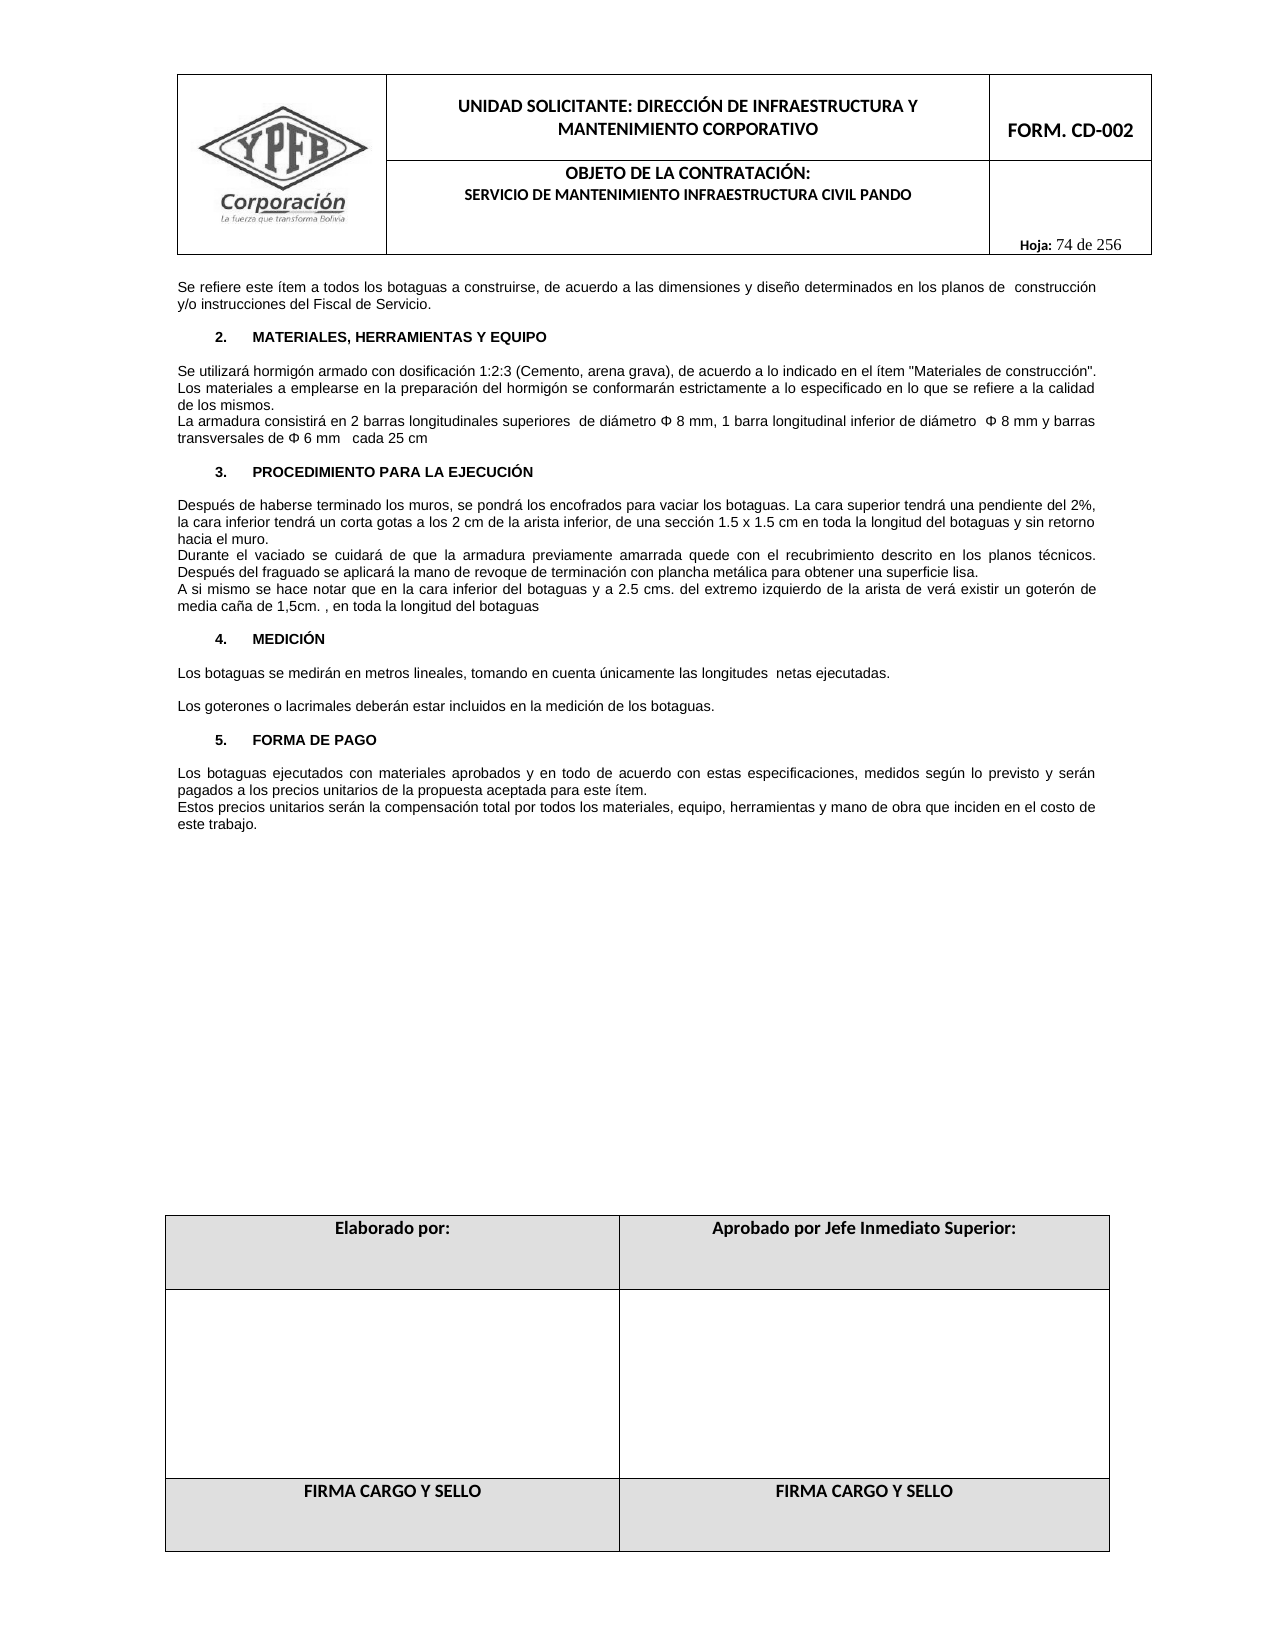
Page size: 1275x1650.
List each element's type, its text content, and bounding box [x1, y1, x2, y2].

text Los botaguas ejecutados con materiales aprobados y en todo de acuerdo con estas especificaciones, medidos según lo previsto y serán pagados a los precios unitarios de la propuesta aceptada para este ítem. [177, 765, 1098, 799]
text Los botaguas se medirán en metros lineales, tomando en cuenta únicamente las longitudes netas ejecutadas. [177, 664, 1098, 681]
text A si mismo se hace notar que en la cara inferior del botaguas y a 2.5 cms. del extremo izquierdo de la arista de verá existir un goterón de media caña de 1,5cm. , en toda la longitud del botaguas [177, 581, 1098, 614]
list FORMA DE PAGO [215, 732, 1098, 748]
text Se utilizará hormigón armado con dosificación 1:2:3 (Cemento, arena grava), de acuerdo a lo indicado en el ítem "Materiales de construcción". [177, 363, 1098, 379]
text Los goterones o lacrimales deberán estar incluidos en la medición de los botaguas. [177, 698, 1098, 715]
text Estos precios unitarios serán la compensación total por todos los materiales, equipo, herramientas y mano de obra que inciden en el costo de este trabajo. [177, 799, 1098, 832]
text Los materiales a emplearse en la preparación del hormigón se conformarán estrictamente a lo especificado en lo que se refiere a la calidad de los mismos. [177, 379, 1098, 413]
text Se refiere este ítem a todos los botaguas a construirse, de acuerdo a las dimensiones y diseño determinados en los planos de construcción y/o instrucciones del Fiscal de Servicio. [177, 279, 1098, 312]
list PROCEDIMIENTO PARA LA EJECUCIÓN [215, 463, 1098, 480]
text La armadura consistirá en 2 barras longitudinales superiores de diámetro Φ 8 mm, 1 barra longitudinal inferior de diámetro Φ 8 mm y barras transversales de Φ 6 mm cada 25 cm [177, 413, 1098, 446]
text Después de haberse terminado los muros, se pondrá los encofrados para vaciar los botaguas. La cara superior tendrá una pendiente del 2%, la cara inferior tendrá un corta gotas a los 2 cm de la arista inferior, de una sección 1.5 x 1.5 cm en toda la longitud del botaguas y sin retorno hacia el muro. [177, 497, 1098, 547]
list MEDICIÓN [215, 631, 1098, 648]
list MATERIALES, HERRAMIENTAS Y EQUIPO [215, 329, 1098, 346]
text Durante el vaciado se cuidará de que la armadura previamente amarrada quede con el recubrimiento descrito en los planos técnicos. Después del fraguado se aplicará la mano de revoque de terminación con plancha metálica para obtener una superficie lisa. [177, 547, 1098, 581]
